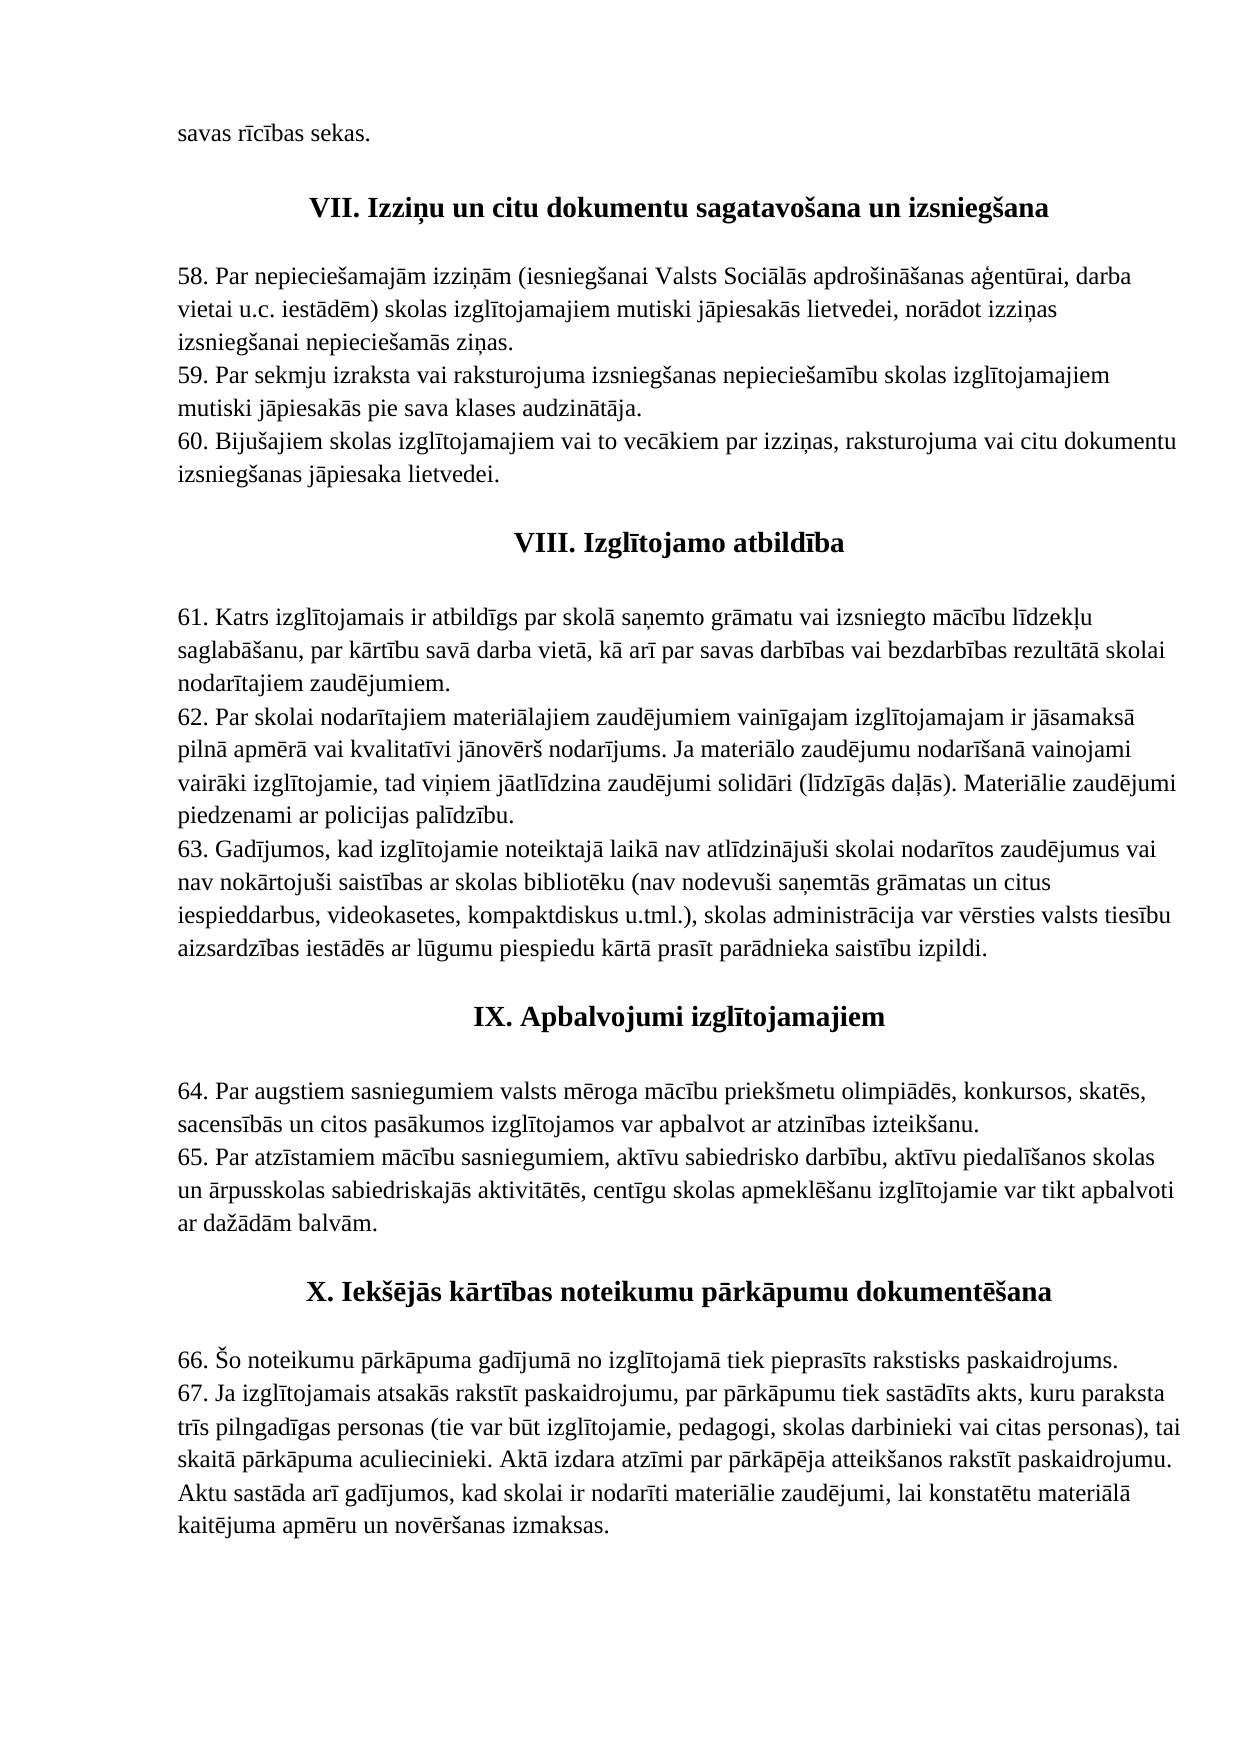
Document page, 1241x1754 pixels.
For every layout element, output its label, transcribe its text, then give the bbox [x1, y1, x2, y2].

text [177, 118, 1177, 147]
text IX. Apbalvojumi izglītojamajiem [177, 999, 1181, 1032]
text 63. Gadījumos, kad izglītojamie noteiktajā laikā nav atlīdzinājuši skolai nodarītos zaudējumus vai nav nokārtojuši saistības ar skolas bibliotēku (nav nodevuši saņemtās grāmatas un citus iespieddarbus, videokasetes, kompaktdiskus u.tml.), skolas administrācija var vērsties valsts tiesību aizsardzības iestādēs ar lūgumu piespiedu kārtā prasīt parādnieka saistību izpildi. [177, 834, 1181, 961]
text 62. Par skolai nodarītajiem materiālajiem zaudējumiem vainīgajam izglītojamajam ir jāsamaksā pilnā apmērā vai kvalitatīvi jānovērš nodarījums. Ja materiālo zaudējumu nodarīšanā vainojami vairāki izglītojamie, tad viņiem jāatlīdzina zaudējumi solidāri (līdzīgās daļās). Materiālie zaudējumi piedzenami ar policijas palīdzību. [177, 702, 1181, 829]
text 61. Katrs izglītojamais ir atbildīgs par skolā saņemto grāmatu vai izsniegto mācību līdzekļu saglabāšanu, par kārtību savā darba vietā, kā arī par savas darbības vai bezdarbības rezultātā skolai nodarītajiem zaudējumiem. [177, 602, 1181, 697]
text 65. Par atzīstamiem mācību sasniegumiem, aktīvu sabiedrisko darbību, aktīvu piedalīšanos skolas un ārpusskolas sabiedriskajās aktivitātēs, centīgu skolas apmeklēšanu izglītojamie var tikt apbalvoti ar dažādām balvām. [177, 1142, 1181, 1237]
text 60. Bijušajiem skolas izglītojamajiem vai to vecākiem par izziņas, raksturojuma vai citu dokumentu izsniegšanas jāpiesaka lietvedei. [177, 426, 1181, 488]
text 59. Par sekmju izraksta vai raksturojuma izsniegšanas nepieciešamību skolas izglītojamajiem mutiski jāpiesakās pie sava klases audzinātāja. [177, 360, 1181, 422]
text VII. Izziņu un citu dokumentu sagatavošana un izsniegšana [177, 190, 1181, 223]
text 58. Par nepieciešamajām izziņām (iesniegšanai Valsts Sociālās apdrošināšanas aģentūrai, darba vietai u.c. iestādēm) skolas izglītojamajiem mutiski jāpiesakās lietvedei, norādot izziņas izsniegšanai nepieciešamās ziņas. [177, 261, 1181, 356]
text 64. Par augstiem sasniegumiem valsts mēroga mācību priekšmetu olimpiādēs, konkursos, skatēs, sacensībās un citos pasākumos izglītojamos var apbalvot ar atzinības izteikšanu. [177, 1076, 1181, 1138]
text VIII. Izglītojamo atbildība [177, 525, 1181, 559]
text X. Iekšējās kārtības noteikumu pārkāpumu dokumentēšana [177, 1274, 1181, 1307]
text 66. Šo noteikumu pārkāpuma gadījumā no izglītojamā tiek pieprasīts rakstisks paskaidrojums. [177, 1346, 1181, 1374]
text 67. Ja izglītojamais atsakās rakstīt paskaidrojumu, par pārkāpumu tiek sastādīts akts, kuru paraksta trīs pilngadīgas personas (tie var būt izglītojamie, pedagogi, skolas darbinieki vai citas personas), tai skaitā pārkāpuma aculiecinieki. Aktā izdara atzīmi par pārkāpēja atteikšanos rakstīt paskaidrojumu. Aktu sastāda arī gadījumos, kad skolai ir nodarīti materiālie zaudējumi, lai konstatētu materiālā kaitējuma apmēru un novēršanas izmaksas. [177, 1378, 1181, 1539]
